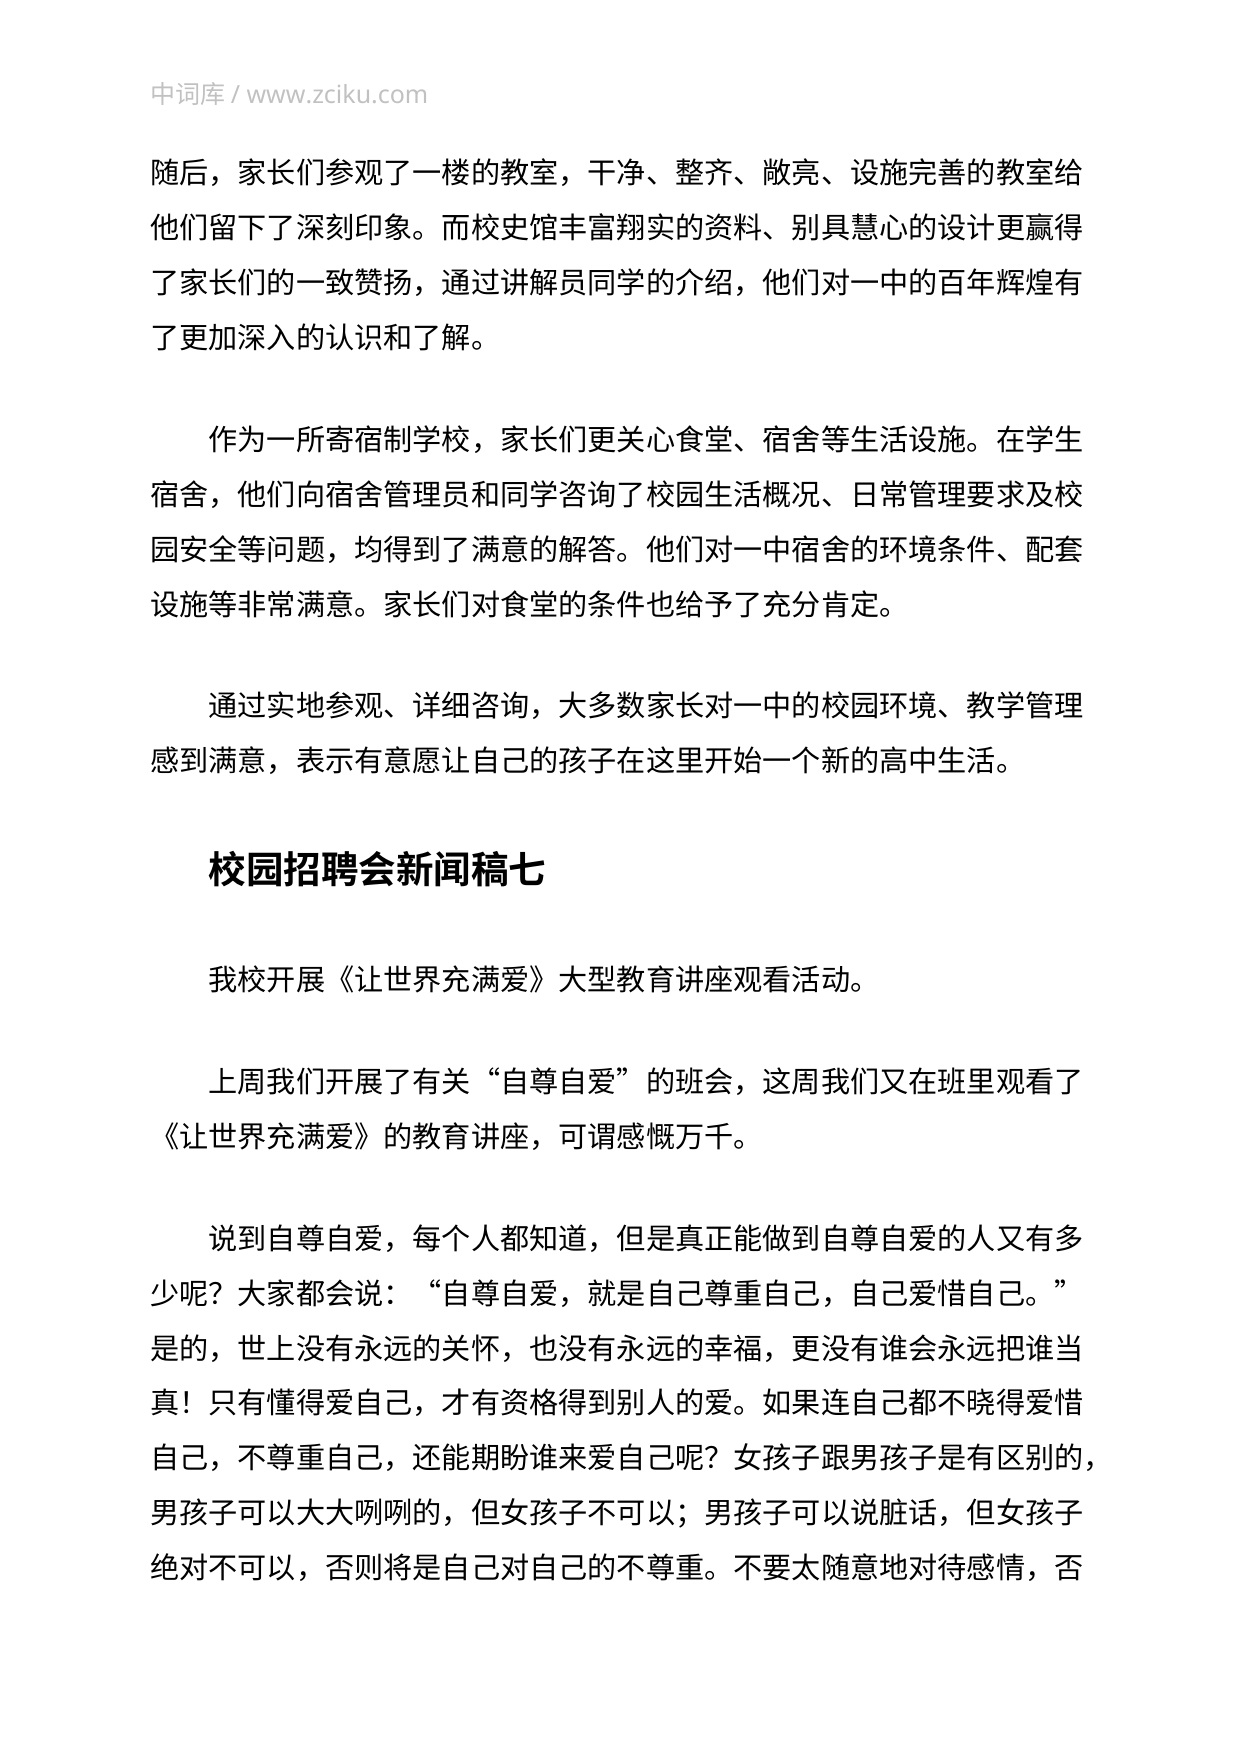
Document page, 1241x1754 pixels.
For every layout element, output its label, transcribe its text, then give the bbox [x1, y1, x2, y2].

text 通过实地参观、详细咨询，大多数家长对一中的校园环境、教学管理感到满意，表示有意愿让自己的孩子在这里开始一个新的高中生活。 [150, 683, 1090, 780]
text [150, 150, 1090, 357]
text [150, 1215, 1090, 1587]
text 上周我们开展了有关“自尊自爱”的班会，这周我们又在班里观看了《让世界充满爱》的教育讲座，可谓感慨万千。 [150, 1059, 1090, 1156]
text 我校开展《让世界充满爱》大型教育讲座观看活动。 [150, 957, 1090, 999]
text 校园招聘会新闻稿七 [150, 839, 1090, 894]
text 作为一所寄宿制学校，家长们更关心食堂、宿舍等生活设施。在学生宿舍，他们向宿舍管理员和同学咨询了校园生活概况、日常管理要求及校园安全等问题，均得到了满意的解答。他们对一中宿舍的环境条件、配套设施等非常满意。家长们对食堂的条件也给予了充分肯定。 [150, 416, 1090, 623]
